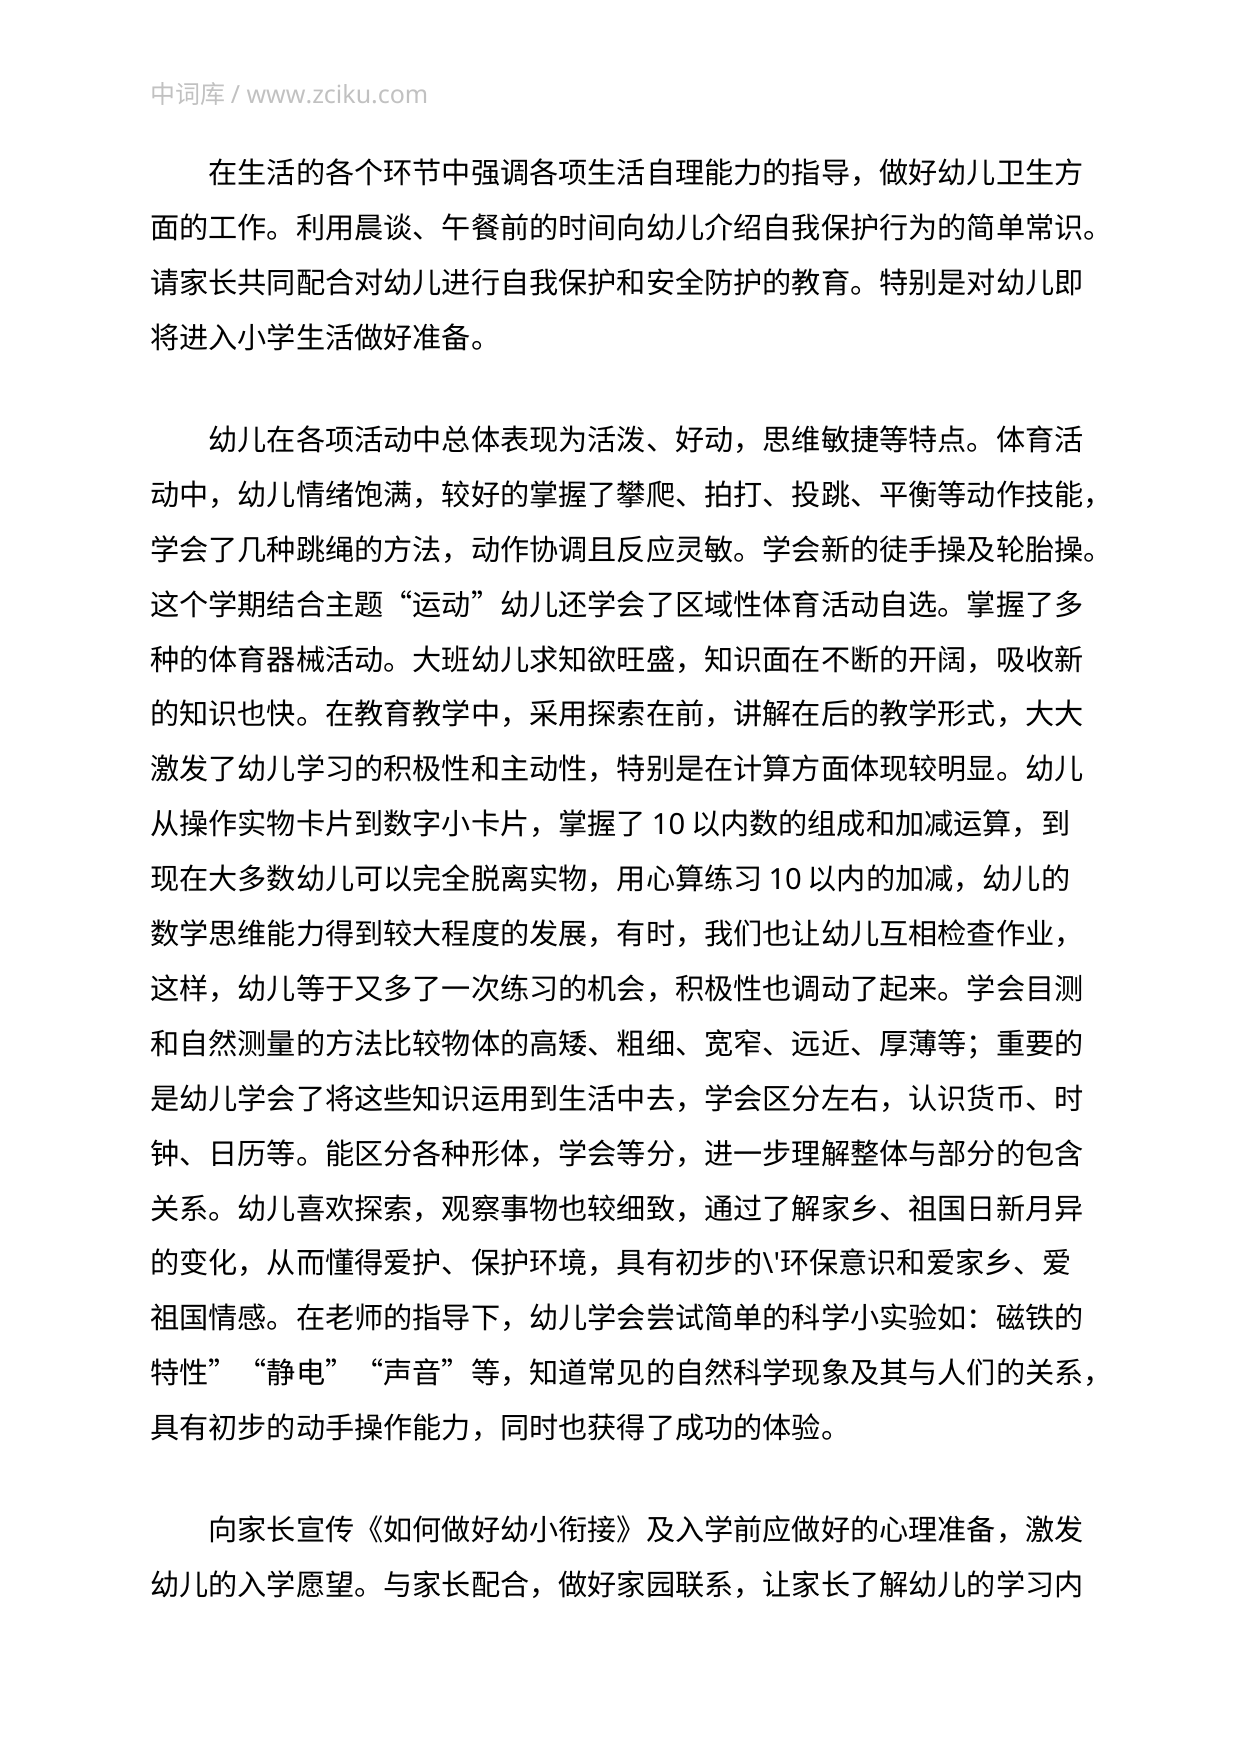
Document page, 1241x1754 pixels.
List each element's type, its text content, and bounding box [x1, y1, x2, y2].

text 在生活的各个环节中强调各项生活自理能力的指导，做好幼儿卫生方面的工作。利用晨谈、午餐前的时间向幼儿介绍自我保护行为的简单常识。请家长共同配合对幼儿进行自我保护和安全防护的教育。特别是对幼儿即将进入小学生活做好准备。 [150, 150, 1090, 357]
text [150, 1507, 1090, 1604]
text 幼儿在各项活动中总体表现为活泼、好动，思维敏捷等特点。体育活动中，幼儿情绪饱满，较好的掌握了攀爬、拍打、投跳、平衡等动作技能，学会了几种跳绳的方法，动作协调且反应灵敏。学会新的徒手操及轮胎操。这个学期结合主题“运动”幼儿还学会了区域性体育活动自选。掌握了多种的体育器械活动。大班幼儿求知欲旺盛，知识面在不断的开阔，吸收新的知识也快。在教育教学中，采用探索在前，讲解在后的教学形式，大大激发了幼儿学习的积极性和主动性，特别是在计算方面体现较明显。幼儿从操作实物卡片到数字小卡片，掌握了10以内数的组成和加减运算，到现在大多数幼儿可以完全脱离实物，用心算练习10以内的加减，幼儿的数学思维能力得到较大程度的发展，有时，我们也让幼儿互相检查作业，这样，幼儿等于又多了一次练习的机会，积极性也调动了起来。学会目测和自然测量的方法比较物体的高矮、粗细、宽窄、远近、厚薄等；重要的是幼儿学会了将这些知识运用到生活中去，学会区分左右，认识货币、时钟、日历等。能区分各种形体，学会等分，进一步理解整体与部分的包含关系。幼儿喜欢探索，观察事物也较细致，通过了解家乡、祖国日新月异的变化，从而懂得爱护、保护环境，具有初步的\'环保意识和爱家乡、爱祖国情感。在老师的指导下，幼儿学会尝试简单的科学小实验如：磁铁的特性”“静电”“声音”等，知道常见的自然科学现象及其与人们的关系，具有初步的动手操作能力，同时也获得了成功的体验。 [150, 416, 1090, 1447]
